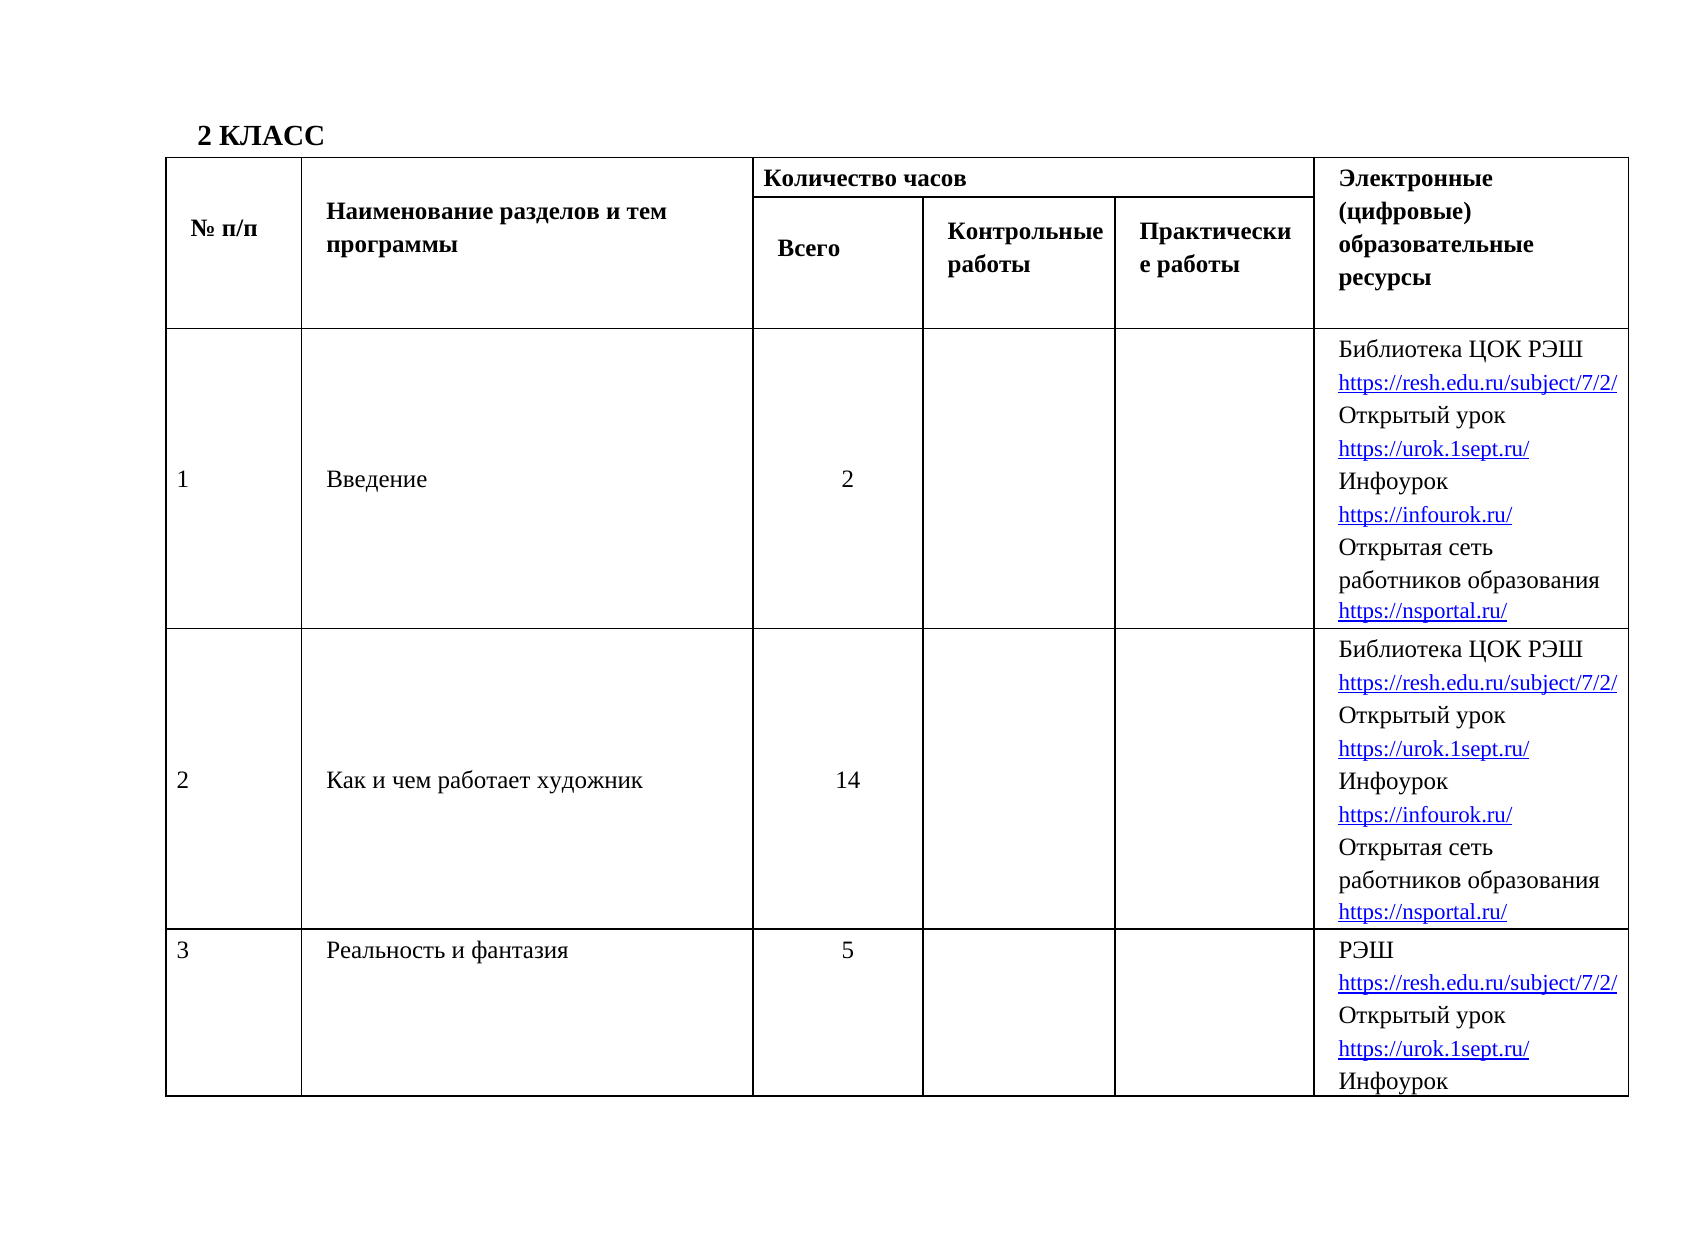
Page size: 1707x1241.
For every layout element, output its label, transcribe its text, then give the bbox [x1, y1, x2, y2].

table_header Электронные (цифровые) образовательные ресурсы [1315, 158, 1628, 327]
table_cell 14 [754, 629, 922, 928]
table_cell 1 [167, 329, 301, 628]
table_cell [924, 629, 1114, 928]
table_cell [1116, 329, 1313, 628]
table_header № п/п [167, 158, 301, 327]
table_header Количество часов [754, 158, 1313, 196]
table_header Наименование разделов и тем программы [302, 158, 752, 327]
table_cell Практические работы [1116, 198, 1313, 327]
text 2 КЛАСС [190, 118, 1618, 152]
table_cell [924, 930, 1114, 1095]
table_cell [302, 930, 752, 1095]
table_cell 2 [754, 329, 922, 628]
table_cell 2 [167, 629, 301, 928]
table_cell Всего [754, 198, 922, 327]
table_cell [924, 329, 1114, 628]
table_cell [1116, 629, 1313, 928]
table_cell Введение [302, 329, 752, 628]
table_cell 3 [167, 930, 301, 1095]
table_cell 5 [754, 930, 922, 1095]
table_cell Как и чем работает художник [302, 629, 752, 928]
table_cell Контрольные работы [924, 198, 1114, 327]
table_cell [1315, 930, 1628, 1095]
table_cell [1116, 930, 1313, 1095]
